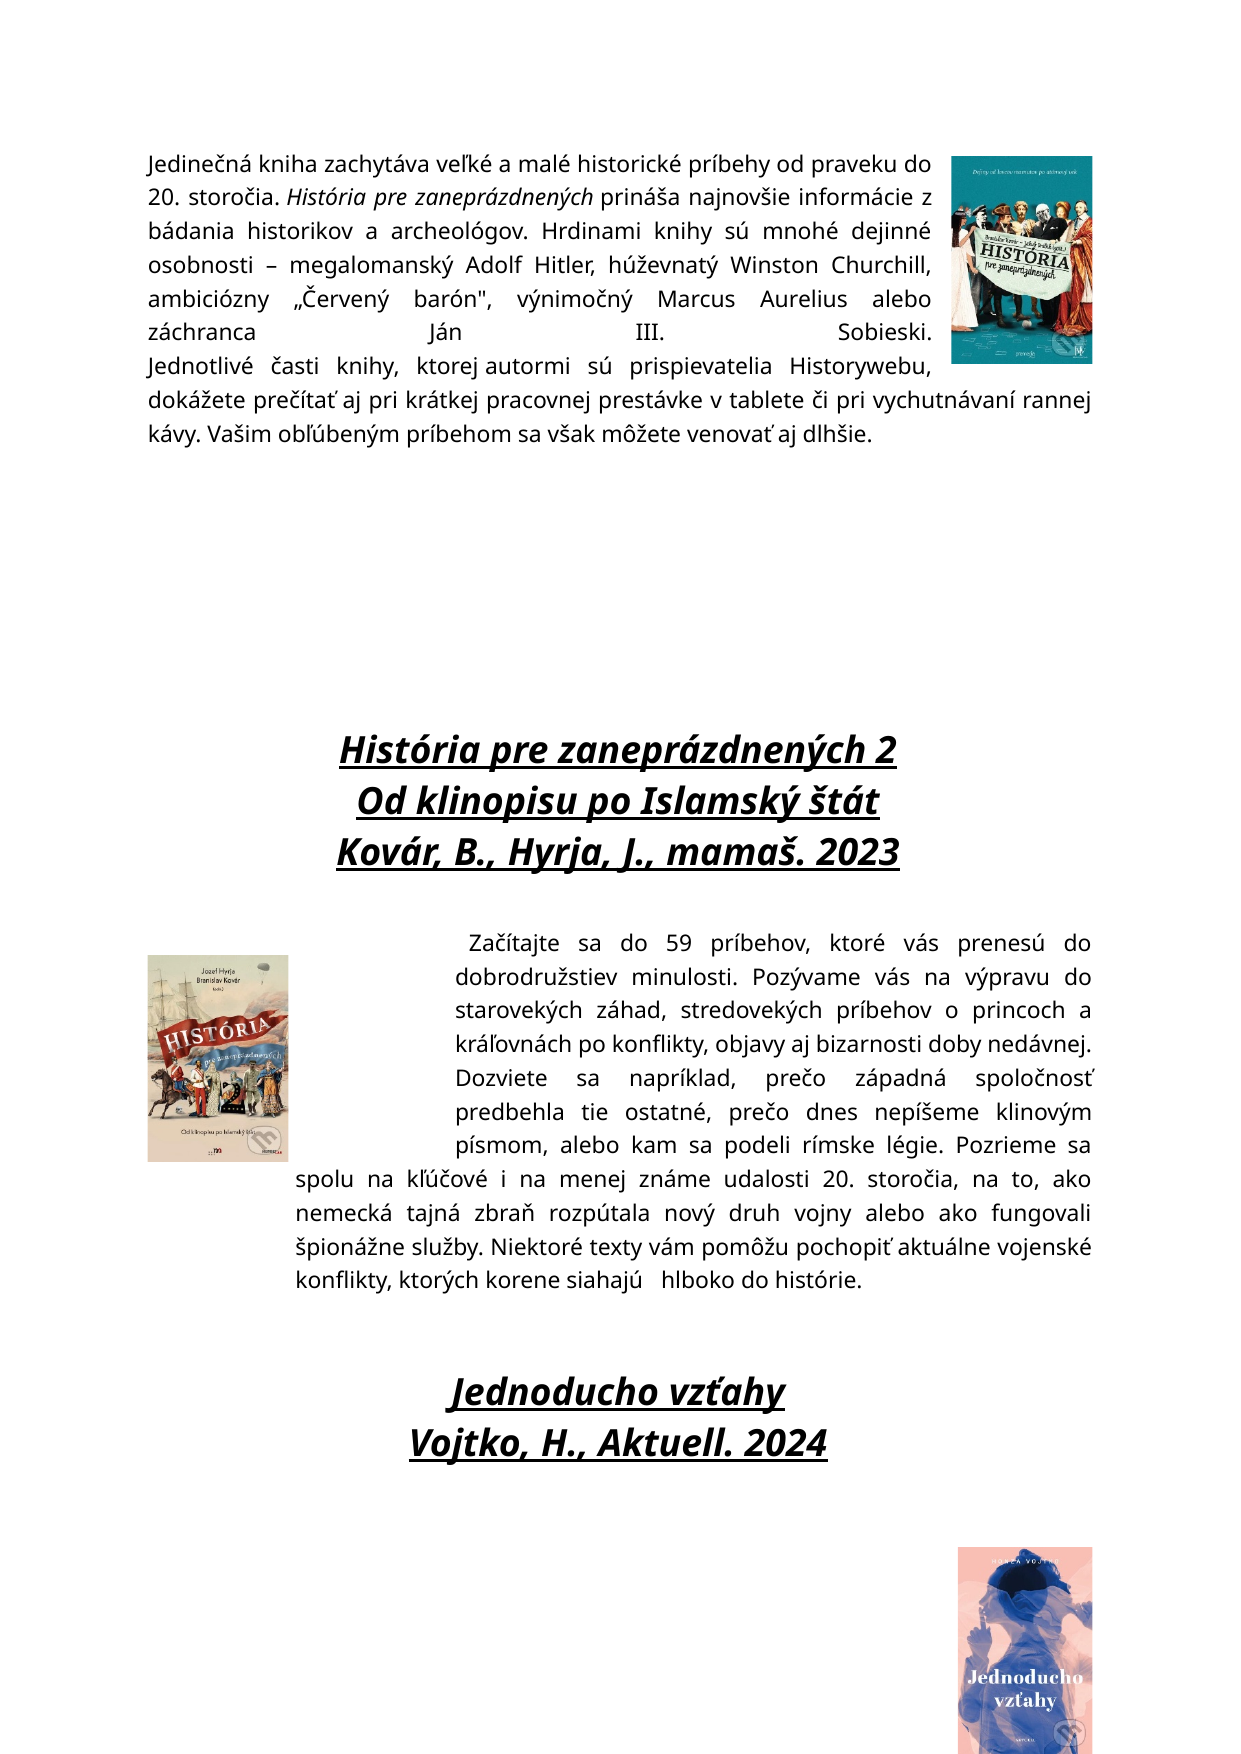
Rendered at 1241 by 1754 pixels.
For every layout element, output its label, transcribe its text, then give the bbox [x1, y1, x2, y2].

picture [147, 955, 289, 1162]
text História pre zaneprázdnených 2 [148, 723, 1093, 774]
picture [951, 156, 1093, 364]
text Kovár, B., Hyrja, J., mamaš. 2023 [148, 825, 1093, 876]
text Začítajte sa do 59 príbehov, ktoré vás prenesú do dobrodružstiev minulosti. Pozývame vás na výpravu do starovekých záhad, stredovekých príbehov o princoch a kráľovnách po konflikty, objavy aj bizarnosti doby nedávnej. Dozviete sa napríklad, prečo západná spoločnosť predbehla tie ostatné, prečo dnes nepíšeme klinovým písmom, alebo kam sa podeli rímske légie. Pozrieme sa spolu na kľúčové i na menej známe udalosti 20. storočia, na to, ako nemecká tajná zbraň rozpútala nový druh vojny alebo ako fungovali špionážne služby. Niektoré texty vám pomôžu pochopiť aktuálne vojenské konflikty, ktorých korene siahajú hlboko do histórie. [295, 927, 1093, 1296]
text Jedinečná kniha zachytáva veľké a malé historické príbehy od praveku do 20. storočia. História pre zaneprázdnených prináša najnovšie informácie z bádania historikov a archeológov. Hrdinami knihy sú mnohé dejinné osobnosti – megalomanský Adolf Hitler, húževnatý Winston Churchill, ambiciózny „Červený barón", výnimočný Marcus Aurelius alebo záchranca Ján III. Sobieski. Jednotlivé časti knihy, ktorej autormi sú prispievatelia Historywebu, dokážete prečítať aj pri krátkej pracovnej prestávke v tablete či pri vychutnávaní rannej kávy. Vašim obľúbeným príbehom sa však môžete venovať aj dlhšie. [148, 148, 1093, 449]
text Vojtko, H., Aktuell. 2024 [148, 1416, 1093, 1467]
text Od klinopisu po Islamský štát [148, 774, 1093, 825]
text Jednoducho vzťahy [148, 1365, 1093, 1416]
picture [957, 1547, 1093, 1754]
